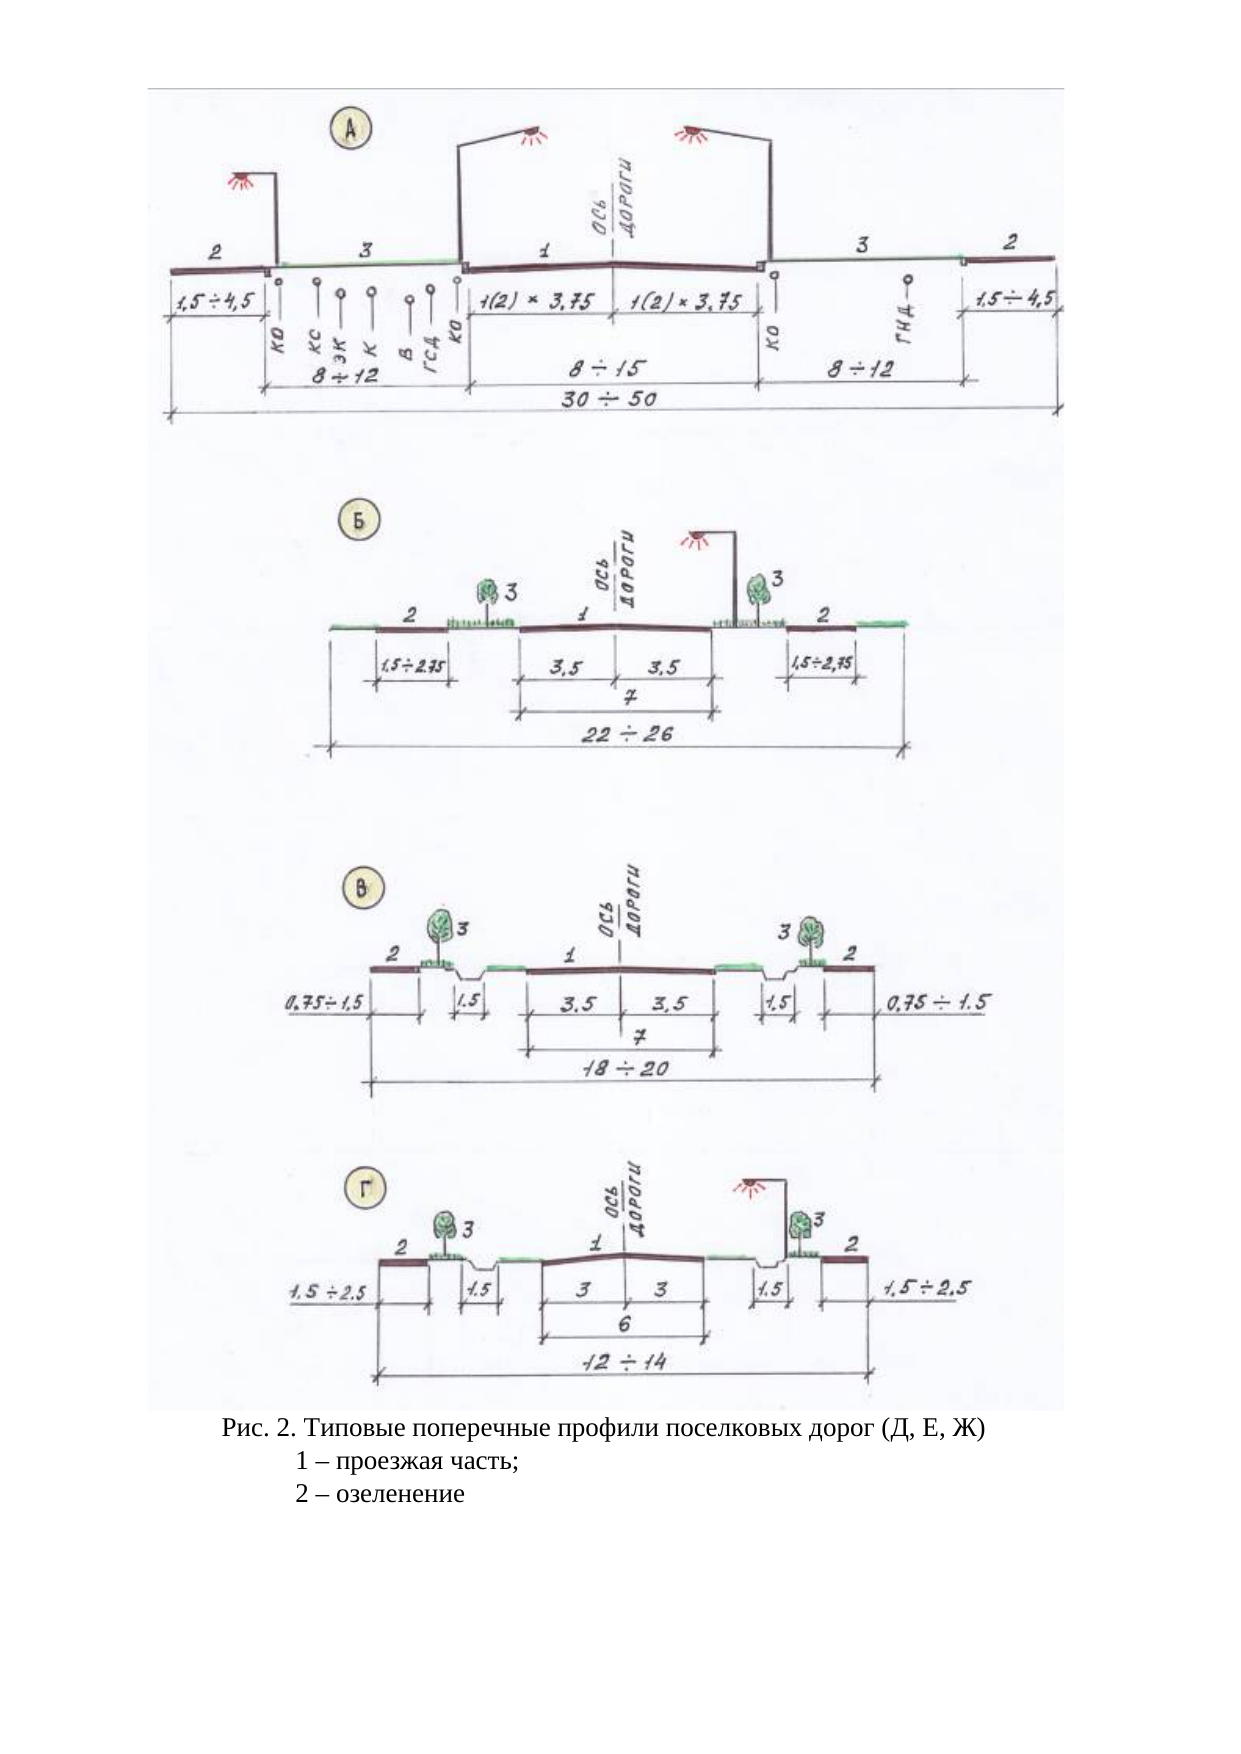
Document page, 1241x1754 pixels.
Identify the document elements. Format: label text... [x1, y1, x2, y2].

text 1 – проезжая часть; [148, 1443, 1152, 1476]
text 2 – озеленение [148, 1476, 1152, 1509]
picture [147, 88, 1065, 1411]
text Рис. 2. Типовые поперечные профили поселковых дорог (Д, Е, Ж) [148, 1410, 1152, 1443]
